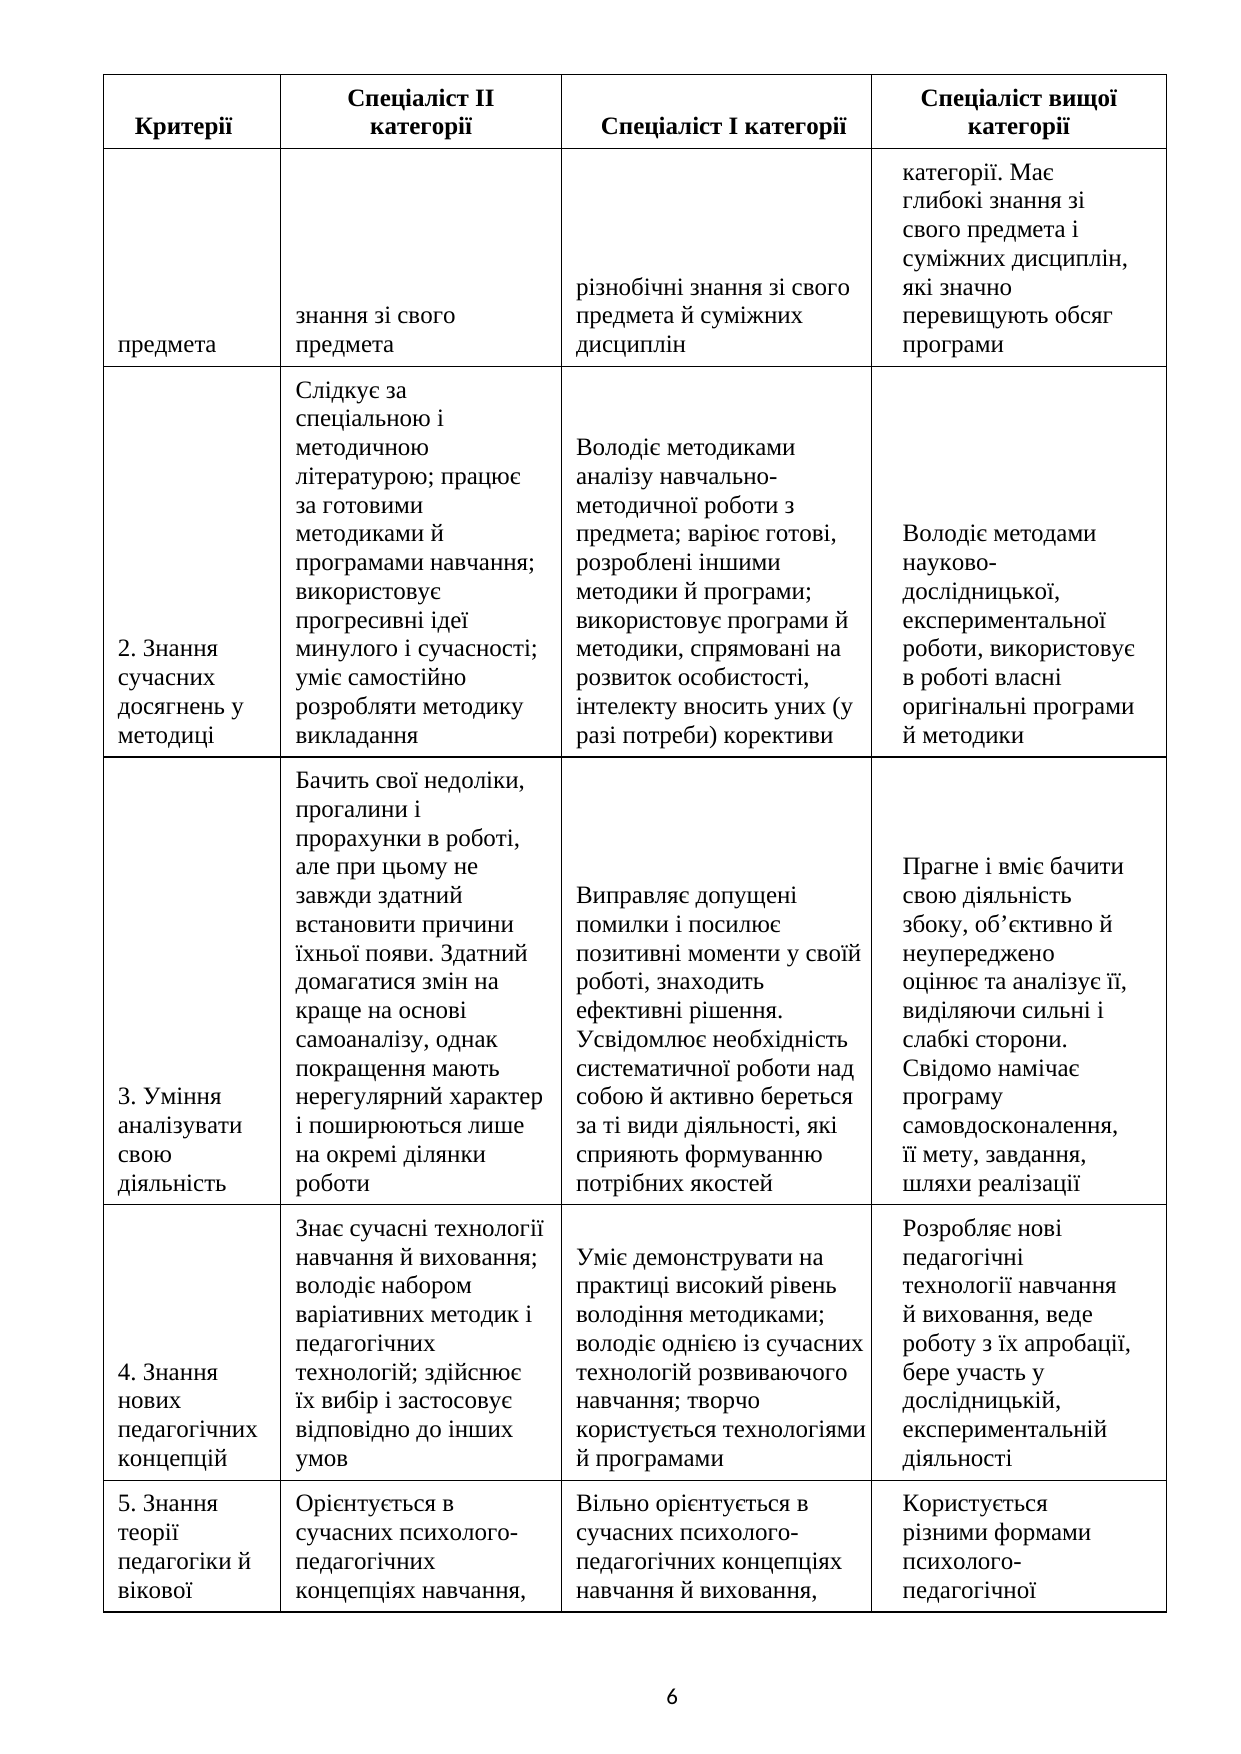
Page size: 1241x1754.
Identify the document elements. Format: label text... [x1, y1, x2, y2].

table_cell Виправляє допущені помилки і посилює позитивні моменти у своїй роботі, знаходить ефективні рішення. Усвідомлює необхідність систематичної роботи над собою й активно береться за ті види діяльності, які сприяють формуванню потрібних якостей [562, 758, 871, 1204]
table_cell 4. Знання нових педагогічних концепцій [104, 1205, 280, 1480]
table_cell Слідкує за спеціальною і методичною літературою; працює за готовими методиками й програмами навчання; використовує прогресивні ідеї минулого і сучасності; уміє самостійно розробляти методику викладання [281, 367, 561, 756]
table_cell Знає сучасні технології навчання й виховання; володіє набором варіативних методик і педагогічних технологій; здійснює їх вибір і застосовує відповідно до інших умов [281, 1205, 561, 1480]
table_header Спеціаліст ІІ категорії [281, 75, 561, 148]
table_cell Володіє методами науково-дослідницької, експериментальної роботи, використовує в роботі власні оригінальні програми й методики [872, 367, 1166, 756]
table_cell 2. Знання сучасних досягнень у методиці [104, 367, 280, 756]
table_cell 3. Уміння аналізувати свою діяльність [104, 758, 280, 1204]
table_header Спеціаліст І категорії [562, 75, 871, 148]
table_cell Бачить свої недоліки, прогалини і прорахунки в роботі, але при цьому не завжди здатний встановити причини їхньої появи. Здатний домагатися змін на краще на основі самоаналізу, однак покращення мають нерегулярний характер і поширюються лише на окремі ділянки роботи [281, 758, 561, 1204]
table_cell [562, 1481, 871, 1611]
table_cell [104, 1481, 280, 1611]
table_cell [104, 149, 280, 366]
table_cell Володіє методиками аналізу навчально- методичної роботи з предмета; варіює готові, розроблені іншими методики й програми; використовує програми й методики, спрямовані на розвиток особистості, інтелекту вносить уних (у разі потреби) корективи [562, 367, 871, 756]
table_header Спеціаліст вищої категорії [872, 75, 1166, 148]
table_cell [872, 149, 1166, 366]
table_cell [281, 1481, 561, 1611]
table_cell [562, 149, 871, 366]
table_cell Розробляє нові педагогічні технології навчання й виховання, веде роботу з їх апробації, бере участь у дослідницькій, експериментальній діяльності [872, 1205, 1166, 1480]
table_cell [281, 149, 561, 366]
table_cell Прагне і вміє бачити свою діяльність збоку, об’єктивно й неупереджено оцінює та аналізує її, виділяючи сильні і слабкі сторони. Свідомо намічає програму самовдосконалення, її мету, завдання, шляхи реалізації [872, 758, 1166, 1204]
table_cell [872, 1481, 1166, 1611]
table_header Критерії [104, 75, 280, 148]
table_cell Уміє демонструвати на практиці високий рівень володіння методиками; володіє однією із сучасних технологій розвиваючого навчання; творчо користується технологіями й програмами [562, 1205, 871, 1480]
